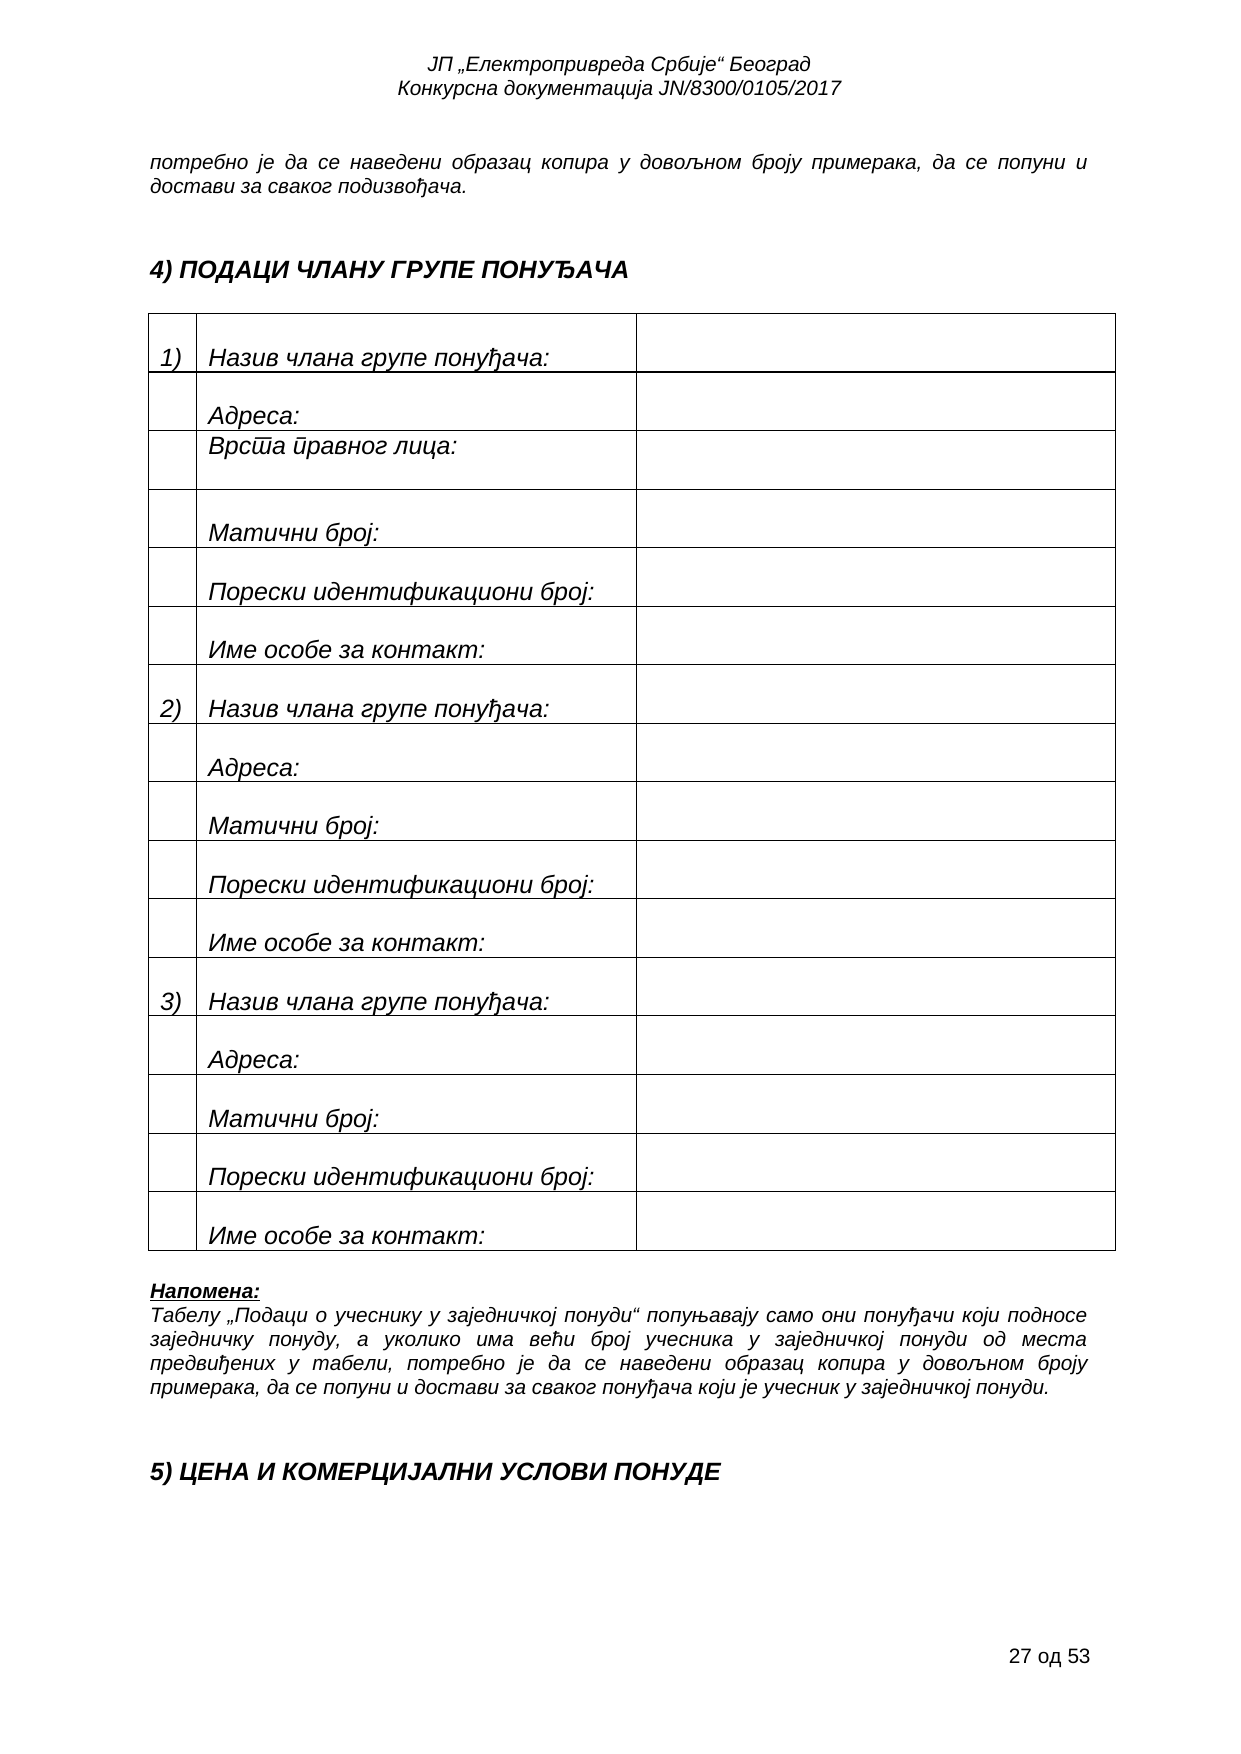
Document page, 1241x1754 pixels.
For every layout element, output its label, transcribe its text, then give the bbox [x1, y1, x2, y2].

table_cell Адреса: [197, 724, 636, 781]
table_cell [149, 431, 196, 488]
table_cell [637, 899, 1115, 957]
table_cell Назив члана групе понуђача: [197, 958, 636, 1015]
table_header 1) [149, 314, 196, 371]
text 4) ПОДАЦИ ЧЛАНУ ГРУПЕ ПОНУЂАЧА [150, 255, 1090, 284]
table_cell [149, 1192, 196, 1249]
table_header Назив члана групе понуђача: [197, 314, 636, 371]
table_cell [637, 1192, 1115, 1249]
table_cell Матични број: [197, 490, 636, 547]
text 5) ЦЕНА И КОМЕРЦИЈАЛНИ УСЛОВИ ПОНУДЕ [150, 1457, 1090, 1485]
table_cell [637, 841, 1115, 898]
table_cell [149, 490, 196, 547]
table_cell Адреса: [197, 1016, 636, 1074]
table_cell Име особе за контакт: [197, 899, 636, 957]
table_cell 2) [149, 665, 196, 723]
table_cell Порески идентификациони број: [197, 1134, 636, 1191]
table_cell Име особе за контакт: [197, 1192, 636, 1249]
table_cell [149, 373, 196, 430]
table_cell [149, 841, 196, 898]
text Табелу „Подаци о учеснику у заједничкој понуди“ попуњавају само они понуђачи који подносе заједничку понуду, а уколико има већи број учесника у заједничкој понуди од места предвиђених у табели, потребно је да се наведени образац копира у довољном броју примерака, да се попуни и достави за сваког понуђача који је учесник у заједничкој понуди. [150, 1303, 1090, 1399]
table_cell Врста правног лица: [197, 431, 636, 488]
table_cell 3) [149, 958, 196, 1015]
table_cell [637, 490, 1115, 547]
table_cell [149, 548, 196, 606]
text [150, 150, 1090, 198]
table_cell [637, 548, 1115, 606]
table_cell [637, 431, 1115, 488]
table_cell [149, 782, 196, 840]
table_cell [149, 1016, 196, 1074]
table_cell [637, 724, 1115, 781]
table_cell [637, 665, 1115, 723]
table_cell [637, 958, 1115, 1015]
table_cell Матични број: [197, 1075, 636, 1132]
table_cell Порески идентификациони број: [197, 841, 636, 898]
table_cell [637, 1075, 1115, 1132]
table_cell [149, 899, 196, 957]
table_header [637, 314, 1115, 371]
table_cell [149, 1134, 196, 1191]
table_cell [637, 373, 1115, 430]
table_cell [149, 724, 196, 781]
table_cell Порески идентификациони број: [197, 548, 636, 606]
table_cell [149, 607, 196, 664]
table_cell Име особе за контакт: [197, 607, 636, 664]
table_cell Назив члана групе понуђача: [197, 665, 636, 723]
table_cell [637, 607, 1115, 664]
table_cell [637, 1134, 1115, 1191]
table_cell [637, 1016, 1115, 1074]
text Напомена: [150, 1279, 1090, 1303]
table_cell Адреса: [197, 373, 636, 430]
table_cell [149, 1075, 196, 1132]
table_cell Матични број: [197, 782, 636, 840]
table_cell [637, 782, 1115, 840]
